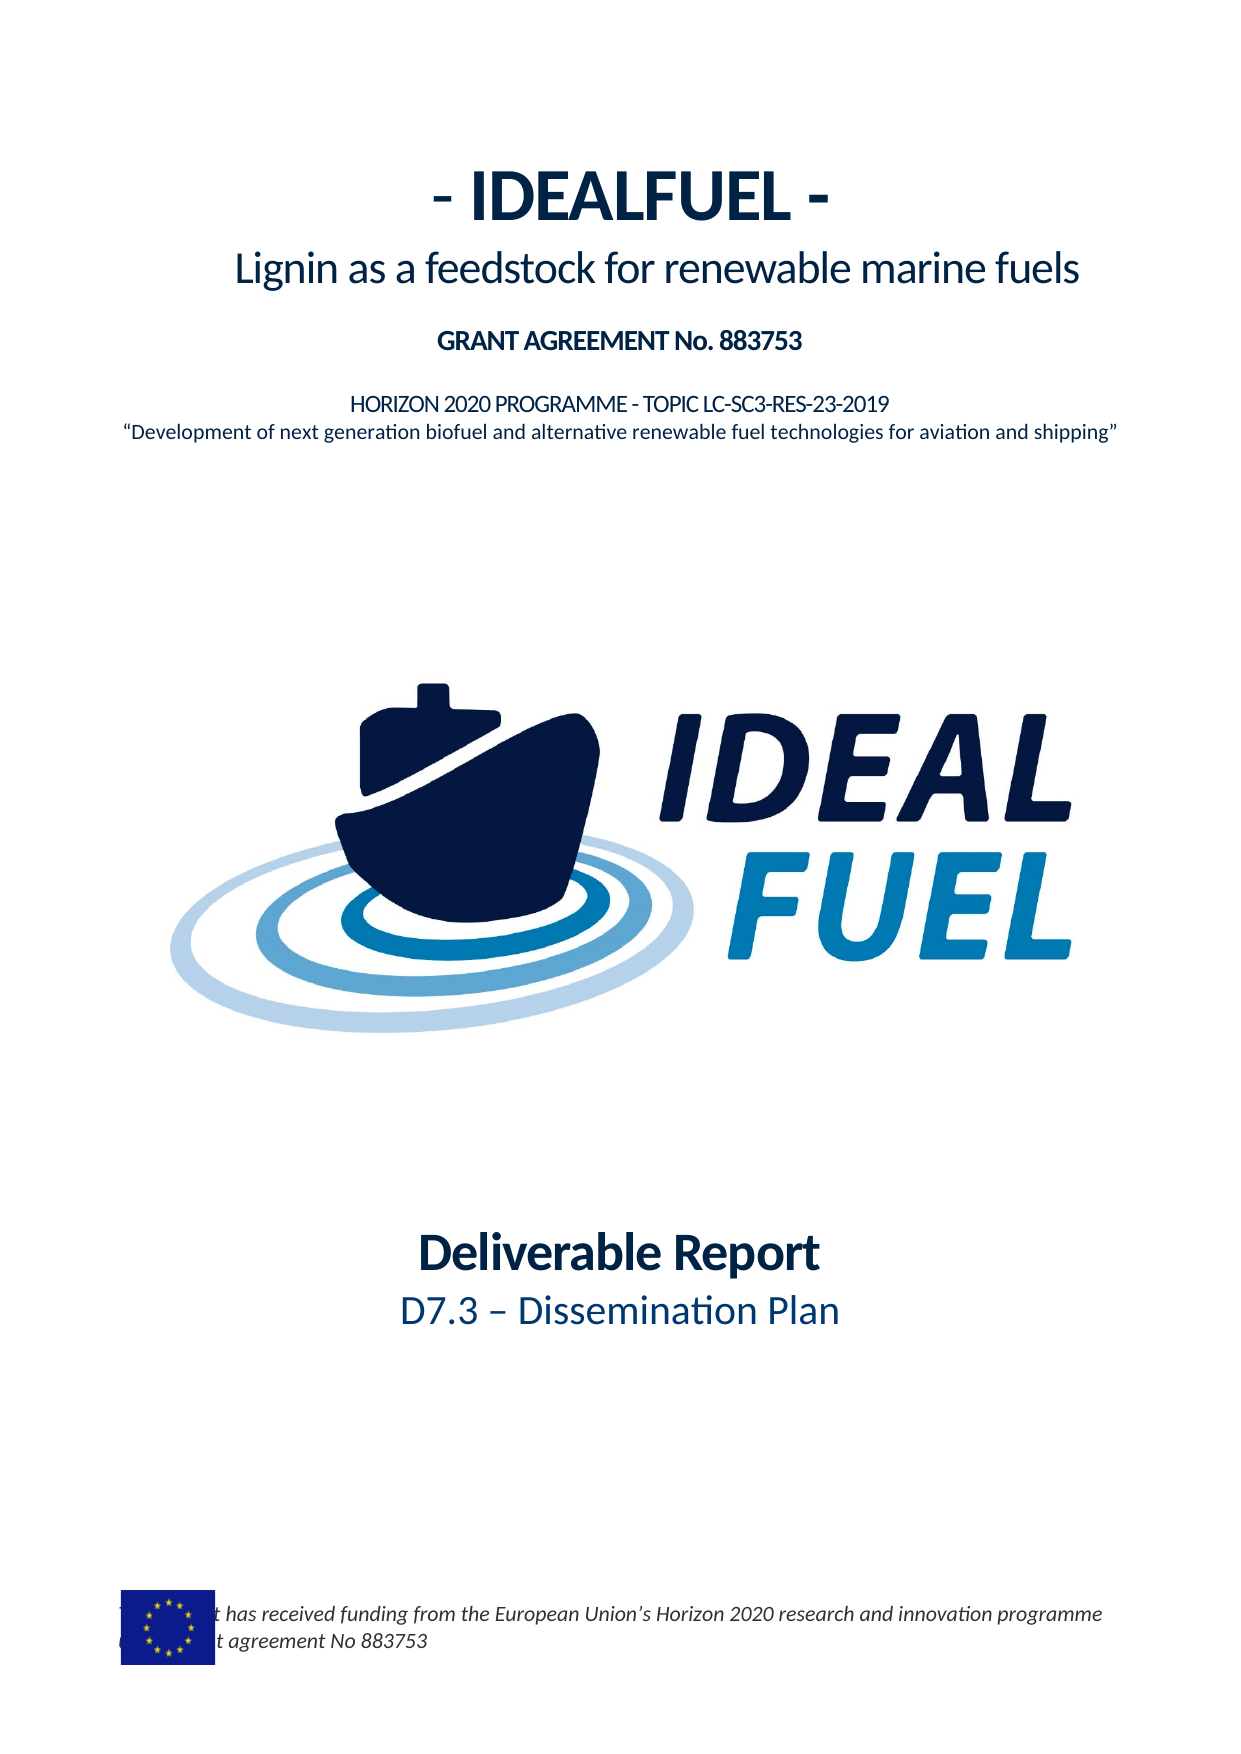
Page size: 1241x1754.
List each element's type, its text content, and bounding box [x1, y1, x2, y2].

picture [118, 1590, 215, 1661]
title GRANT AGREEMENT No. 883753 [118, 322, 1122, 357]
title Deliverable Report [118, 1218, 1122, 1284]
title IDEALFUEL - Lignin as a feedstock for renewable marine fuels [156, 148, 1122, 295]
text “Development of next generation biofuel and alternative renewable fuel technologies for aviation and shipping” [118, 418, 1122, 445]
text D7.3 – Dissemination Plan [118, 1284, 1122, 1335]
picture [118, 631, 1123, 1085]
title HORIZON 2020 PROGRAMME - TOPIC LC-SC3-RES-23-2019 [118, 357, 1122, 418]
